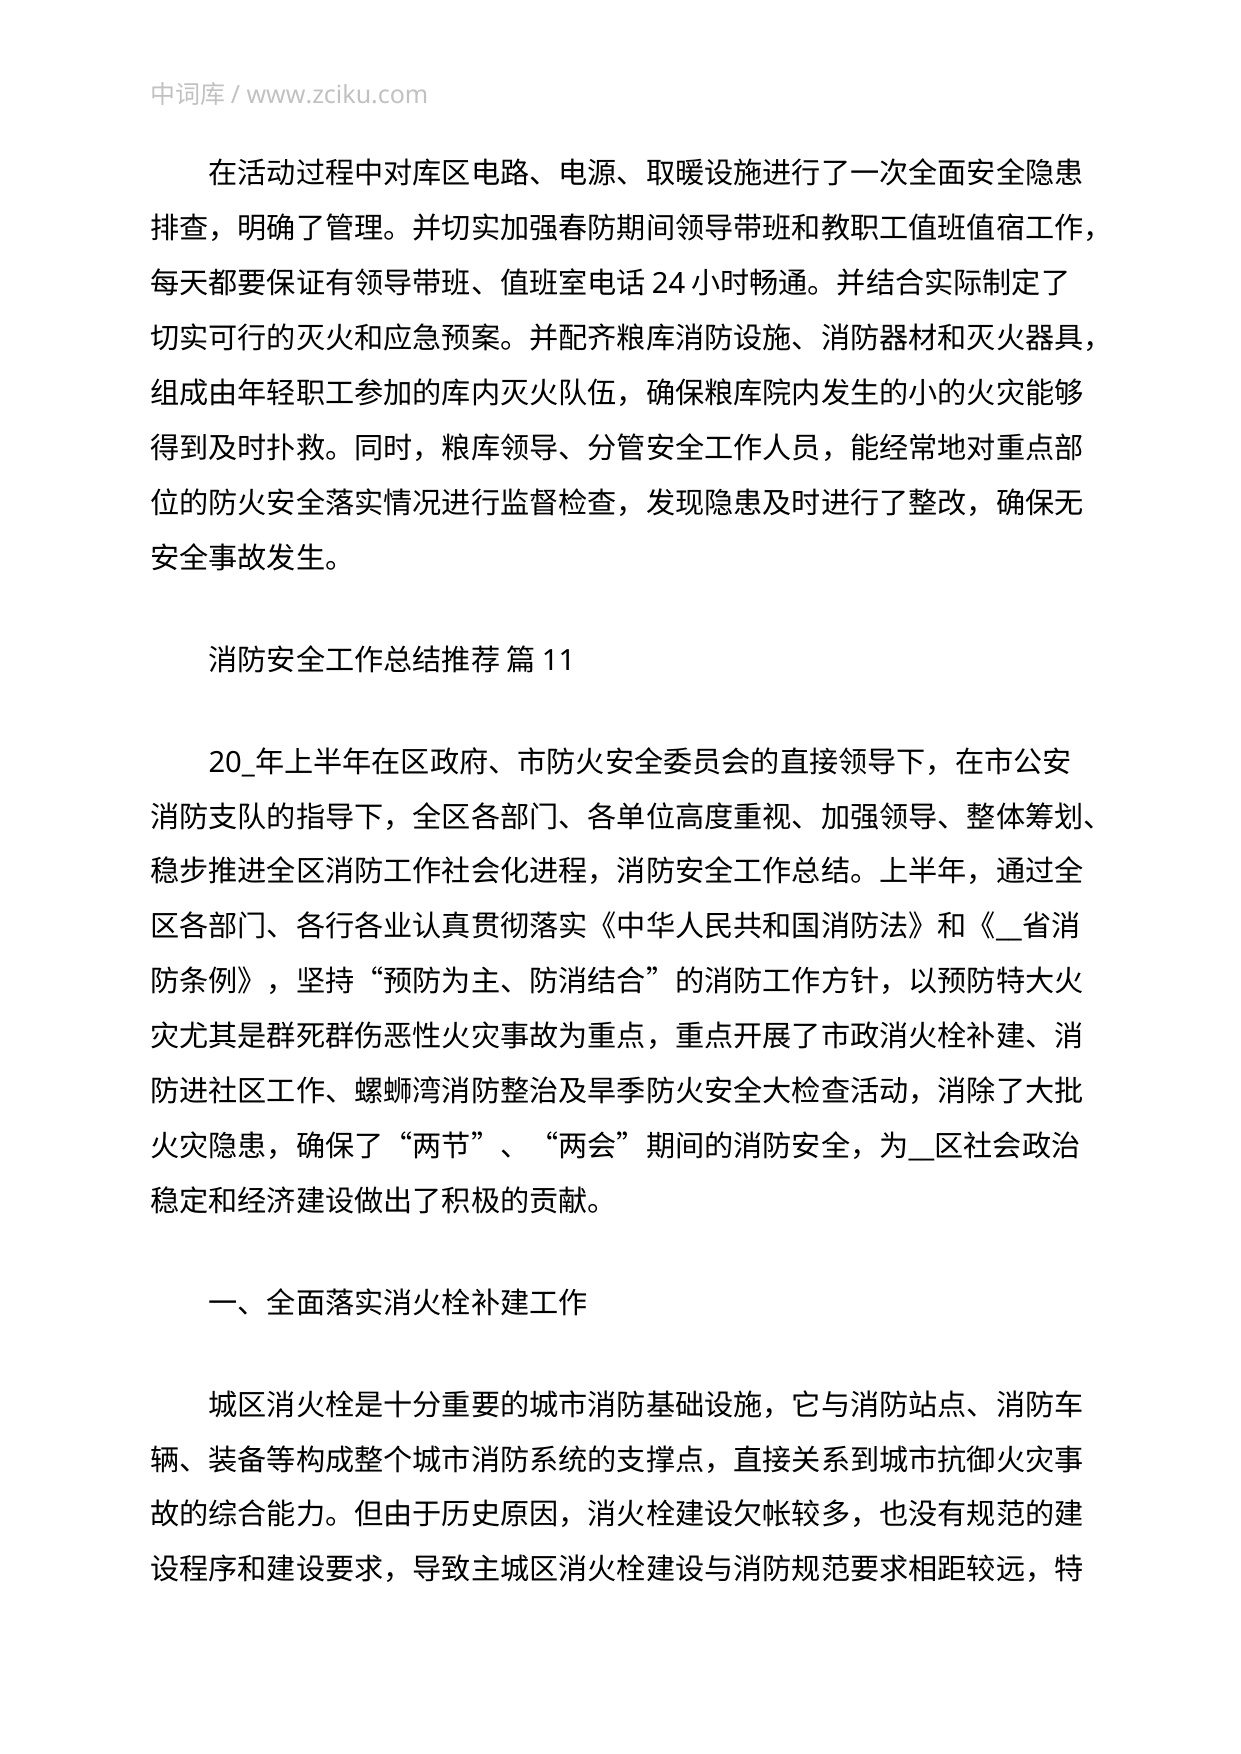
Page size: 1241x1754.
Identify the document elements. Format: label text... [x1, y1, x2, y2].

text 消防安全工作总结推荐 篇11 [150, 636, 1090, 678]
text 在活动过程中对库区电路、电源、取暖设施进行了一次全面安全隐患排查，明确了管理。并切实加强春防期间领导带班和教职工值班值宿工作，每天都要保证有领导带班、值班室电话24小时畅通。并结合实际制定了切实可行的灭火和应急预案。并配齐粮库消防设施、消防器材和灭火器具，组成由年轻职工参加的库内灭火队伍，确保粮库院内发生的小的火灾能够得到及时扑救。同时，粮库领导、分管安全工作人员，能经常地对重点部位的防火安全落实情况进行监督检查，发现隐患及时进行了整改，确保无安全事故发生。 [150, 150, 1090, 577]
text 20_年上半年在区政府、市防火安全委员会的直接领导下，在市公安消防支队的指导下，全区各部门、各单位高度重视、加强领导、整体筹划、稳步推进全区消防工作社会化进程，消防安全工作总结。上半年，通过全区各部门、各行各业认真贯彻落实《中华人民共和国消防法》和《__省消防条例》，坚持“预防为主、防消结合”的消防工作方针，以预防特大火灾尤其是群死群伤恶性火灾事故为重点，重点开展了市政消火栓补建、消防进社区工作、螺蛳湾消防整治及旱季防火安全大检查活动，消除了大批火灾隐患，确保了“两节”、“两会”期间的消防安全，为__区社会政治稳定和经济建设做出了积极的贡献。 [150, 738, 1090, 1220]
text 一、全面落实消火栓补建工作 [150, 1279, 1090, 1322]
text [150, 1381, 1090, 1588]
